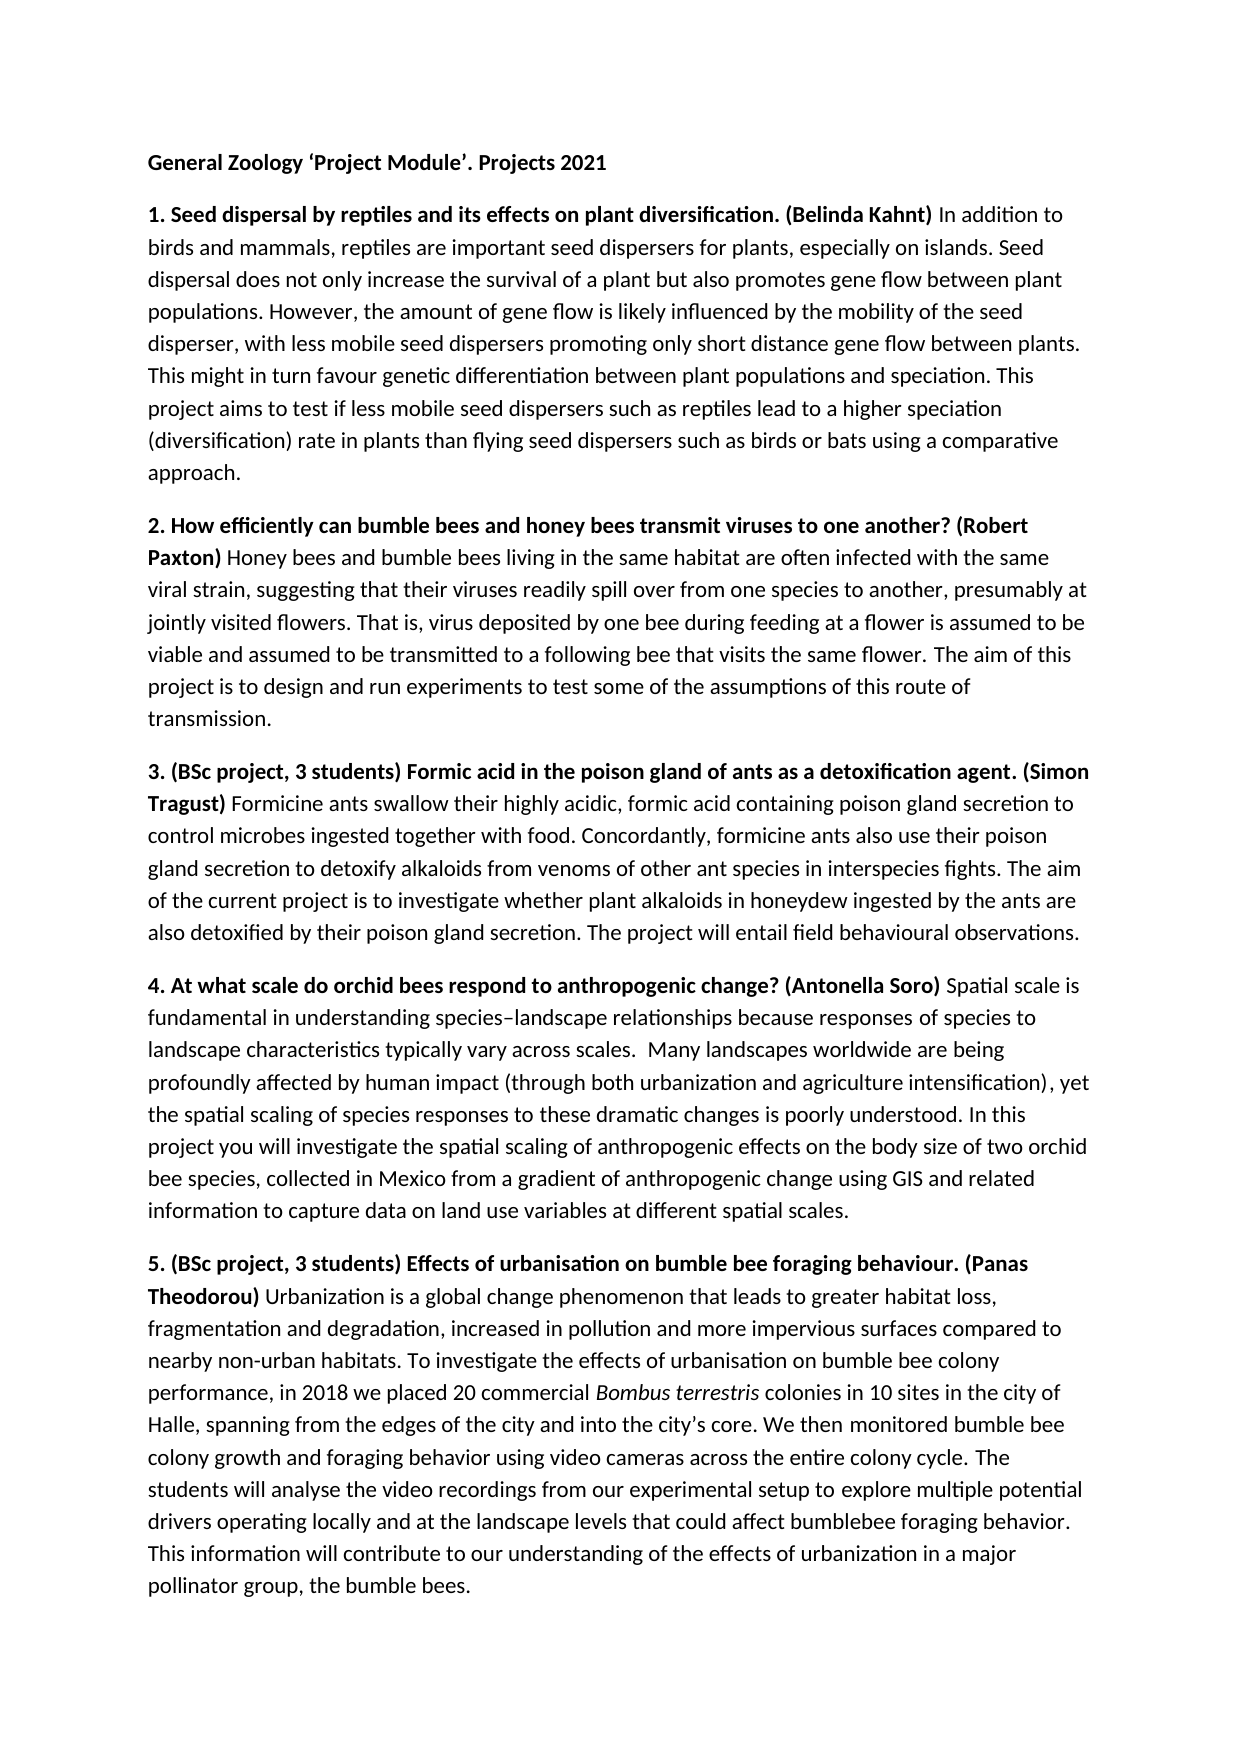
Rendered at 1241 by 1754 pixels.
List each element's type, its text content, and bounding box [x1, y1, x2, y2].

text 2. How efficiently can bumble bees and honey bees transmit viruses to one another? (Robert Paxton) Honey bees and bumble bees living in the same habitat are often infected with the same viral strain, suggesting that their viruses readily spill over from one species to another, presumably at jointly visited flowers. That is, virus deposited by one bee during feeding at a flower is assumed to be viable and assumed to be transmitted to a following bee that visits the same flower. The aim of this project is to design and run experiments to test some of the assumptions of this route of transmission. [148, 511, 1093, 732]
text 5. (BSc project, 3 students) Effects of urbanisation on bumble bee foraging behaviour. (Panas Theodorou) Urbanization is a global change phenomenon that leads to greater habitat loss, fragmentation and degradation, increased in pollution and more impervious surfaces compared to nearby non-urban habitats. To investigate the effects of urbanisation on bumble bee colony performance, in 2018 we placed 20 commercial Bombus terrestris colonies in 10 sites in the city of Halle, spanning from the edges of the city and into the city’s core. We then monitored bumble bee colony growth and foraging behavior using video cameras across the entire colony cycle. The students will analyse the video recordings from our experimental setup to explore multiple potential drivers operating locally and at the landscape levels that could affect bumblebee foraging behavior. This information will contribute to our understanding of the effects of urbanization in a major pollinator group, the bumble bees. [148, 1249, 1093, 1599]
text 1. Seed dispersal by reptiles and its effects on plant diversification. (Belinda Kahnt) In addition to birds and mammals, reptiles are important seed dispersers for plants, especially on islands. Seed dispersal does not only increase the survival of a plant but also promotes gene flow between plant populations. However, the amount of gene flow is likely influenced by the mobility of the seed disperser, with less mobile seed dispersers promoting only short distance gene flow between plants. This might in turn favour genetic differentiation between plant populations and speciation. This project aims to test if less mobile seed dispersers such as reptiles lead to a higher speciation (diversification) rate in plants than flying seed dispersers such as birds or bats using a comparative approach. [148, 201, 1093, 486]
text 4. At what scale do orchid bees respond to anthropogenic change? (Antonella Soro) Spatial scale is fundamental in understanding species–landscape relationships because responses of species to landscape characteristics typically vary across scales. Many landscapes worldwide are being profoundly affected by human impact (through both urbanization and agriculture intensification), yet the spatial scaling of species responses to these dramatic changes is poorly understood. In this project you will investigate the spatial scaling of anthropogenic effects on the body size of two orchid bee species, collected in Mexico from a gradient of anthropogenic change using GIS and related information to capture data on land use variables at different spatial scales. [148, 971, 1093, 1224]
text 3. (BSc project, 3 students) Formic acid in the poison gland of ants as a detoxification agent. (Simon Tragust) Formicine ants swallow their highly acidic, formic acid containing poison gland secretion to control microbes ingested together with food. Concordantly, formicine ants also use their poison gland secretion to detoxify alkaloids from venoms of other ant species in interspecies fights. The aim of the current project is to investigate whether plant alkaloids in honeydew ingested by the ants are also detoxified by their poison gland secretion. The project will entail field behavioural observations. [148, 757, 1093, 946]
text General Zoology ‘Project Module’. Projects 2021 [148, 148, 1095, 176]
